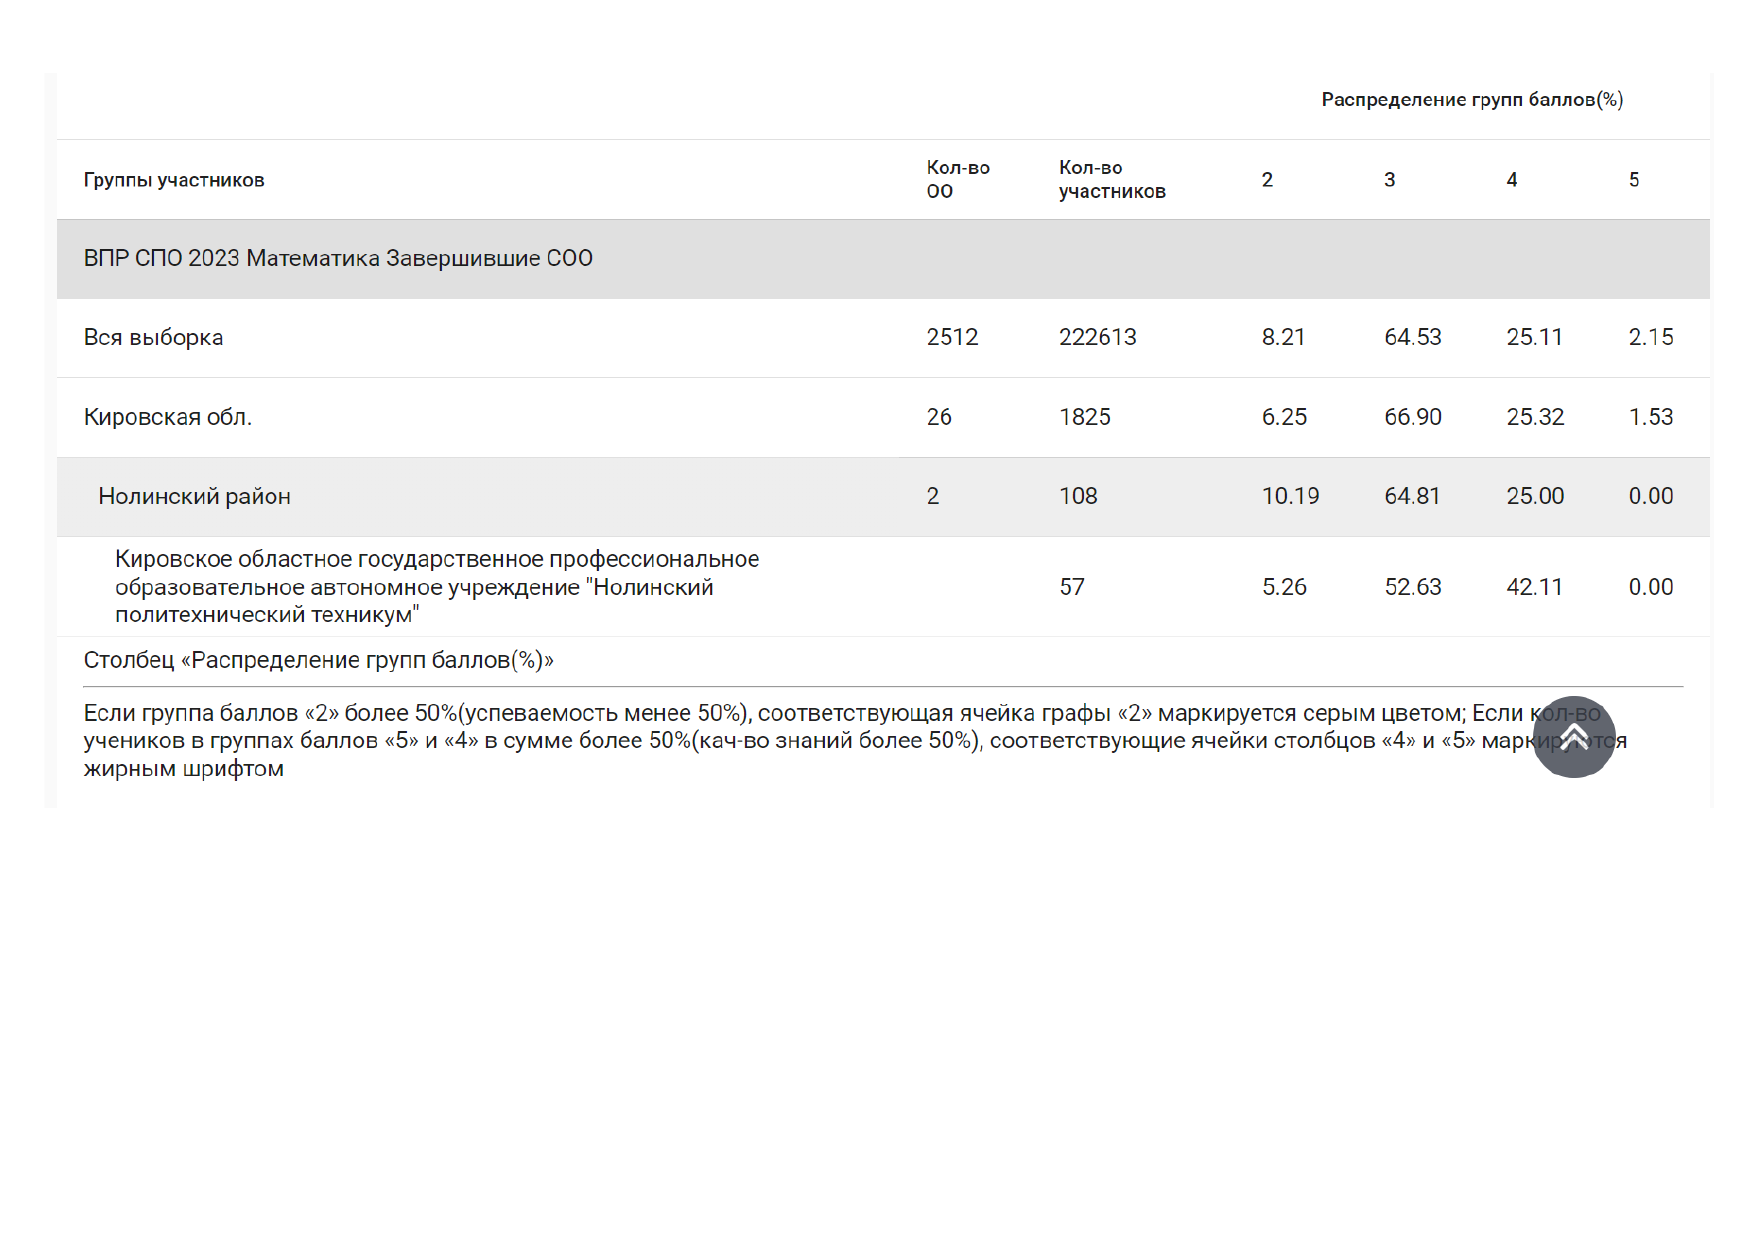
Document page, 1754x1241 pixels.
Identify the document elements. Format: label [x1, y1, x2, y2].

picture [44, 73, 1714, 808]
